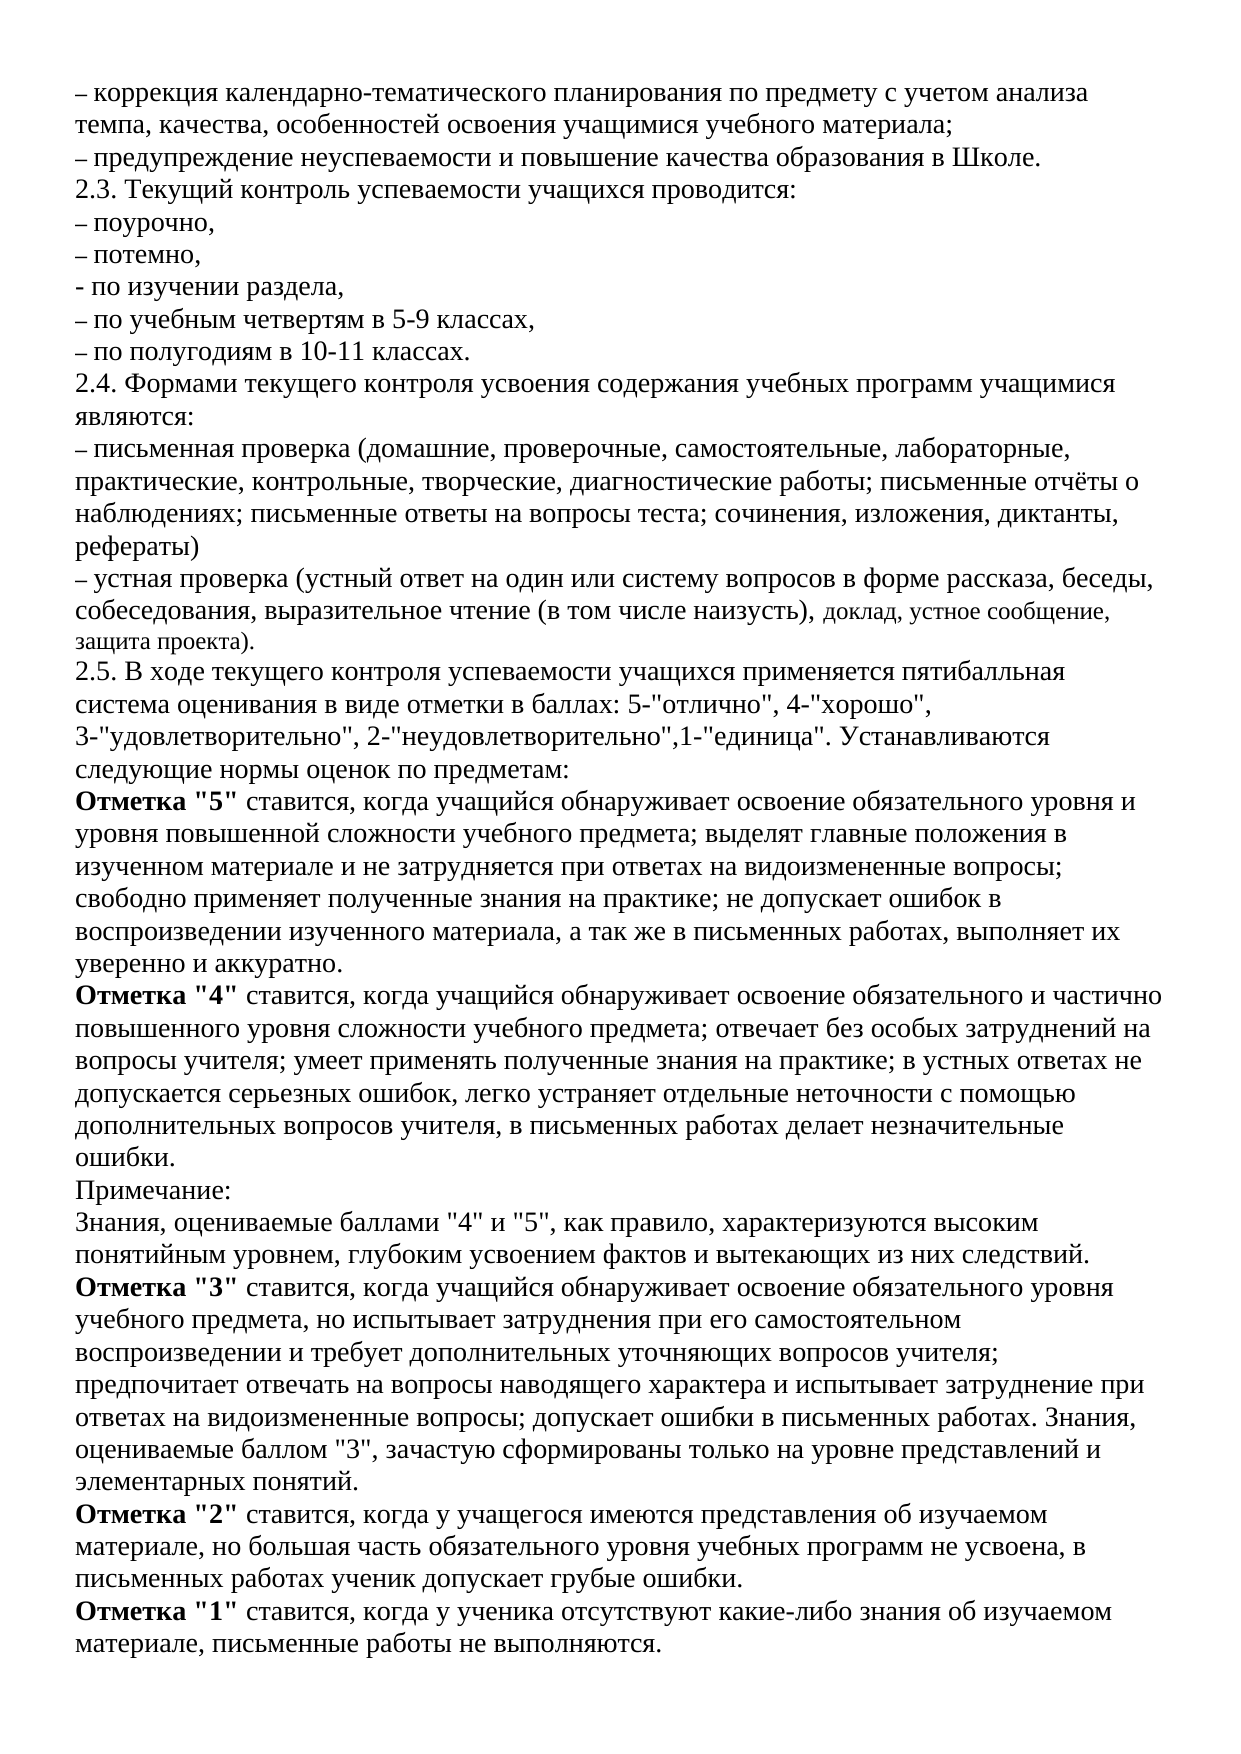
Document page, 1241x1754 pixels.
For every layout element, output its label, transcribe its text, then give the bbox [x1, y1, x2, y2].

text – предупреждение неуспеваемости и повышение качества образования в Школе. [75, 140, 1165, 172]
text – поурочно, [75, 204, 1165, 237]
text – устная проверка (устный ответ на один или систему вопросов в форме рассказа, беседы, собеседования, выразительное чтение (в том числе наизусть), доклад, устное сообщение, защита проекта). [75, 561, 1165, 654]
text 2.5. В ходе текущего контроля успеваемости учащихся применяется пятибалльная система оценивания в виде отметки в баллах: 5-"отлично", 4-"хорошо", 3-"удовлетворительно", 2-"неудовлетворительно",1-"единица". Устанавливаются следующие нормы оценок по предметам: [75, 654, 1165, 784]
text - по изучении раздела, [75, 269, 1165, 302]
text – по полугодиям в 10-11 классах. [75, 334, 1165, 367]
text Отметка "2" ставится, когда у учащегося имеются представления об изучаемом материале, но большая часть обязательного уровня учебных программ не усвоена, в письменных работах ученик допускает грубые ошибки. [75, 1497, 1165, 1594]
text Отметка "3" ставится, когда учащийся обнаруживает освоение обязательного уровня учебного предмета, но испытывает затруднения при его самостоятельном воспроизведении и требует дополнительных уточняющих вопросов учителя; предпочитает отвечать на вопросы наводящего характера и испытывает затруднение при ответах на видоизмененные вопросы; допускает ошибки в письменных работах. Знания, оцениваемые баллом "3", зачастую сформированы только на уровне представлений и элементарных понятий. [75, 1270, 1165, 1497]
text – по учебным четвертям в 5-9 классах, [75, 302, 1165, 334]
text – коррекция календарно-тематического планирования по предмету с учетом анализа темпа, качества, особенностей освоения учащимися учебного материала; [75, 75, 1165, 140]
text 2.3. Текущий контроль успеваемости учащихся проводится: [75, 172, 1165, 204]
text Отметка "4" ставится, когда учащийся обнаруживает освоение обязательного и частично повышенного уровня сложности учебного предмета; отвечает без особых затруднений на вопросы учителя; умеет применять полученные знания на практике; в устных ответах не допускается серьезных ошибок, легко устраняет отдельные неточности с помощью дополнительных вопросов учителя, в письменных работах делает незначительные ошибки. [75, 978, 1165, 1173]
text – потемно, [75, 237, 1165, 269]
text – письменная проверка (домашние, проверочные, самостоятельные, лабораторные, практические, контрольные, творческие, диагностические работы; письменные отчёты о наблюдениях; письменные ответы на вопросы теста; сочинения, изложения, диктанты, рефераты) [75, 431, 1165, 561]
text Отметка "5" ставится, когда учащийся обнаруживает освоение обязательного уровня и уровня повышенной сложности учебного предмета; выделят главные положения в изученном материале и не затрудняется при ответах на видоизмененные вопросы; свободно применяет полученные знания на практике; не допускает ошибок в воспроизведении изученного материала, а так же в письменных работах, выполняет их уверенно и аккуратно. [75, 784, 1165, 978]
text Примечание: [75, 1173, 1165, 1205]
text Отметка "1" ставится, когда у ученика отсутствуют какие-либо знания об изучаемом материале, письменные работы не выполняются. [75, 1594, 1165, 1659]
text 2.4. Формами текущего контроля усвоения содержания учебных программ учащимися являются: [75, 367, 1165, 431]
text Знания, оцениваемые баллами "4" и "5", как правило, характеризуются высоким понятийным уровнем, глубоким усвоением фактов и вытекающих из них следствий. [75, 1205, 1165, 1270]
